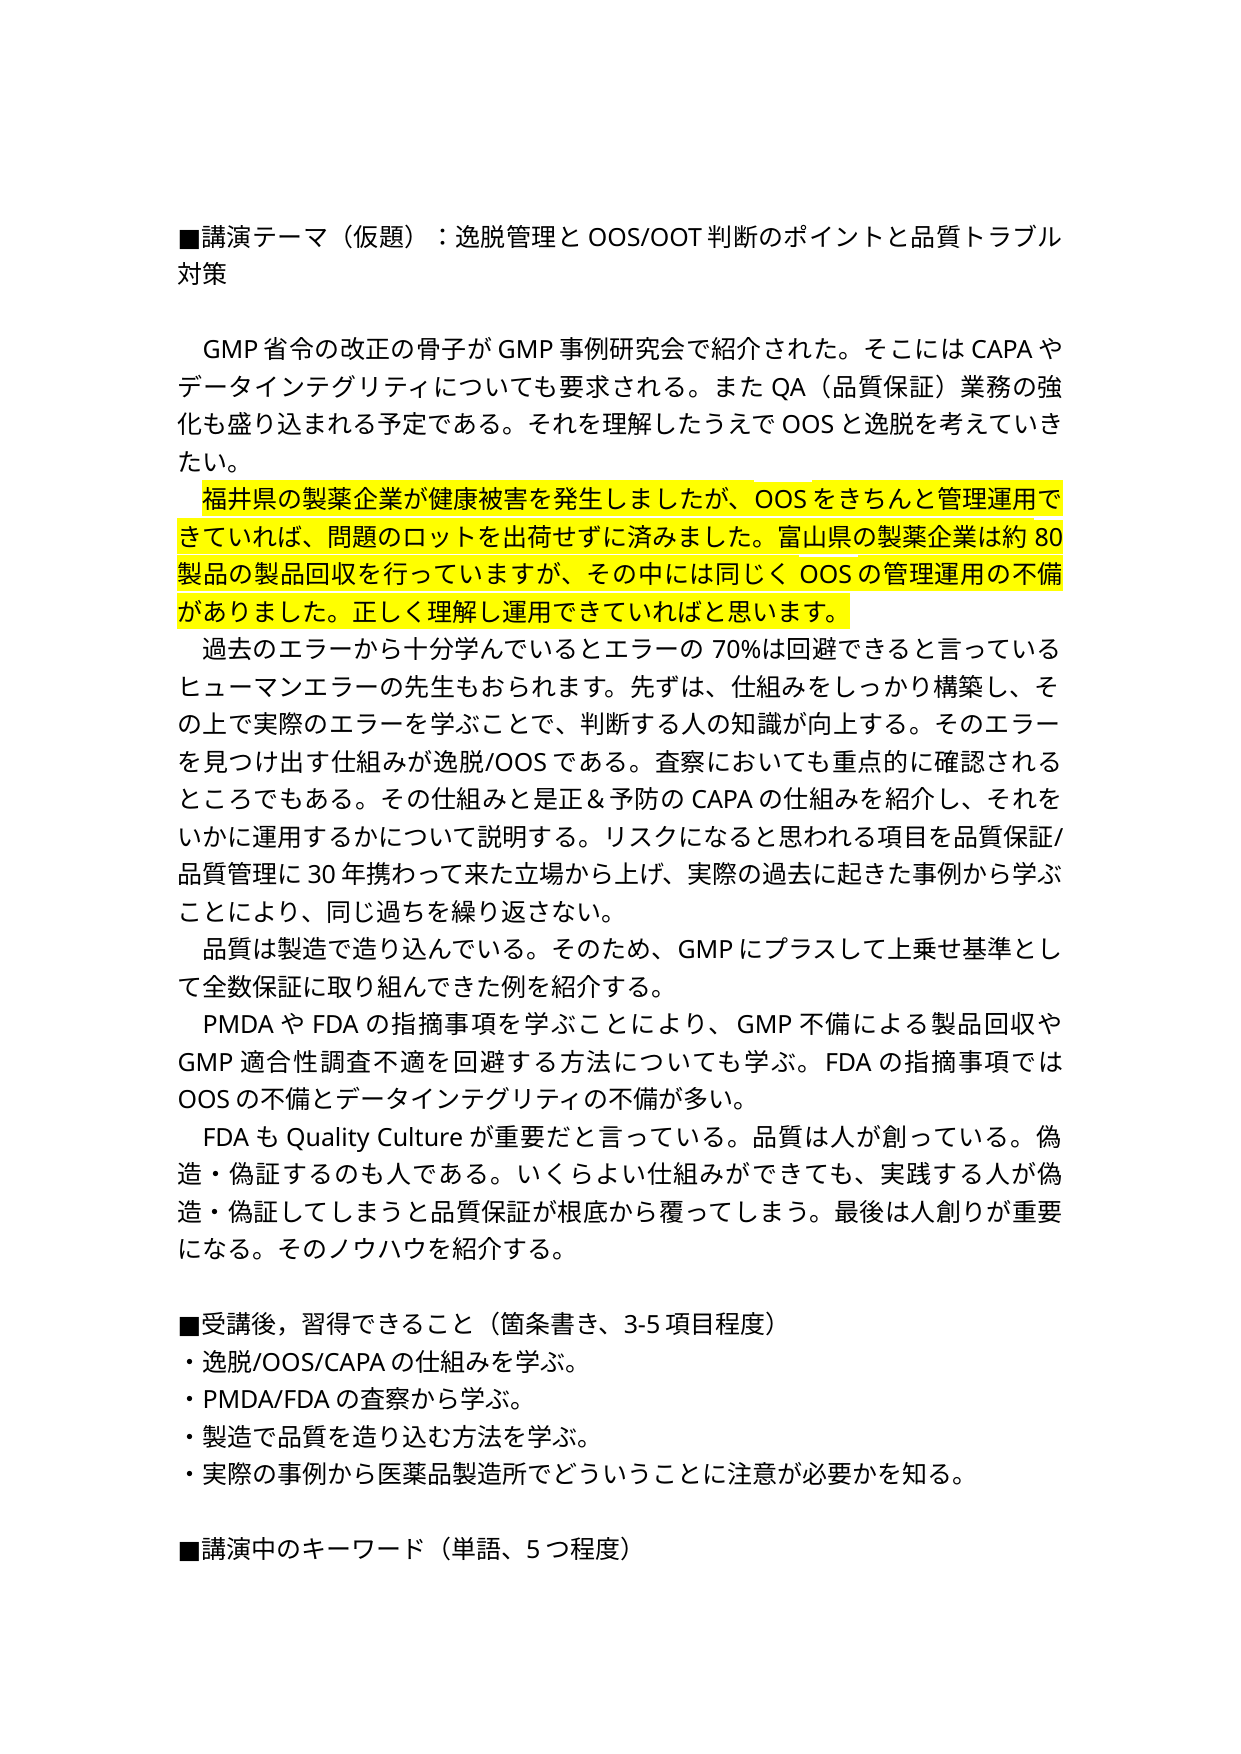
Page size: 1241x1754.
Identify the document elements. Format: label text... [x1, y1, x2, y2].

text 福井県の製薬企業が健康被害を発生しましたが、OOSをきちんと管理運用できていれば、問題のロットを出荷せずに済みました。富山県の製薬企業は約80製品の製品回収を行っていますが、その中には同じくOOSの管理運用の不備がありました。正しく理解し運用できていればと思います。 [177, 591, 1063, 629]
text ■受講後，習得できること（箇条書き、3-5項目程度） [177, 1304, 1063, 1342]
text ■講演中のキーワード（単語、5つ程度） [177, 1529, 1063, 1567]
text 品質は製造で造り込んでいる。そのため、GMPにプラスして上乗せ基準として全数保証に取り組んできた例を紹介する。 [177, 929, 1063, 1004]
text ・PMDA/FDAの査察から学ぶ。 [177, 1379, 1063, 1417]
text GMP省令の改正の骨子がGMP事例研究会で紹介された。そこにはCAPAやデータインテグリティについても要求される。またQA（品質保証）業務の強化も盛り込まれる予定である。それを理解したうえでOOSと逸脱を考えていきたい。 [177, 329, 1063, 479]
text ・実際の事例から医薬品製造所でどういうことに注意が必要かを知る。 [177, 1454, 1063, 1492]
text 過去のエラーから十分学んでいるとエラーの70%は回避できると言っているヒューマンエラーの先生もおられます。先ずは、仕組みをしっかり構築し、その上で実際のエラーを学ぶことで、判断する人の知識が向上する。そのエラーを見つけ出す仕組みが逸脱/OOSである。査察においても重点的に確認されるところでもある。その仕組みと是正＆予防のCAPAの仕組みを紹介し、それをいかに運用するかについて説明する。リスクになると思われる項目を品質保証/品質管理に30年携わって来た立場から上げ、実際の過去に起きた事例から学ぶことにより、同じ過ちを繰り返さない。 [177, 629, 1063, 929]
text ・製造で品質を造り込む方法を学ぶ。 [177, 1417, 1063, 1454]
text ・逸脱/OOS/CAPAの仕組みを学ぶ。 [177, 1342, 1063, 1379]
text FDAもQuality Cultureが重要だと言っている。品質は人が創っている。偽造・偽証するのも人である。いくらよい仕組みができても、実践する人が偽造・偽証してしまうと品質保証が根底から覆ってしまう。最後は人創りが重要になる。そのノウハウを紹介する。 [177, 1117, 1063, 1267]
text PMDAやFDAの指摘事項を学ぶことにより、GMP不備による製品回収やGMP適合性調査不適を回避する方法についても学ぶ。FDAの指摘事項ではOOSの不備とデータインテグリティの不備が多い。 [177, 1004, 1063, 1117]
text ■講演テーマ（仮題）：逸脱管理とOOS/OOT判断のポイントと品質トラブル対策 [177, 217, 1063, 292]
text 福井県の製薬企業が健康被害を発生しましたが、OOSをきちんと管理運用できていれば、問題のロットを出荷せずに済みました。富山県の製薬企業は約80製品の製品回収を行っていますが、その中には同じくOOSの管理運用の不備がありました。正しく理解し運用できていればと思います。 [177, 479, 1063, 520]
